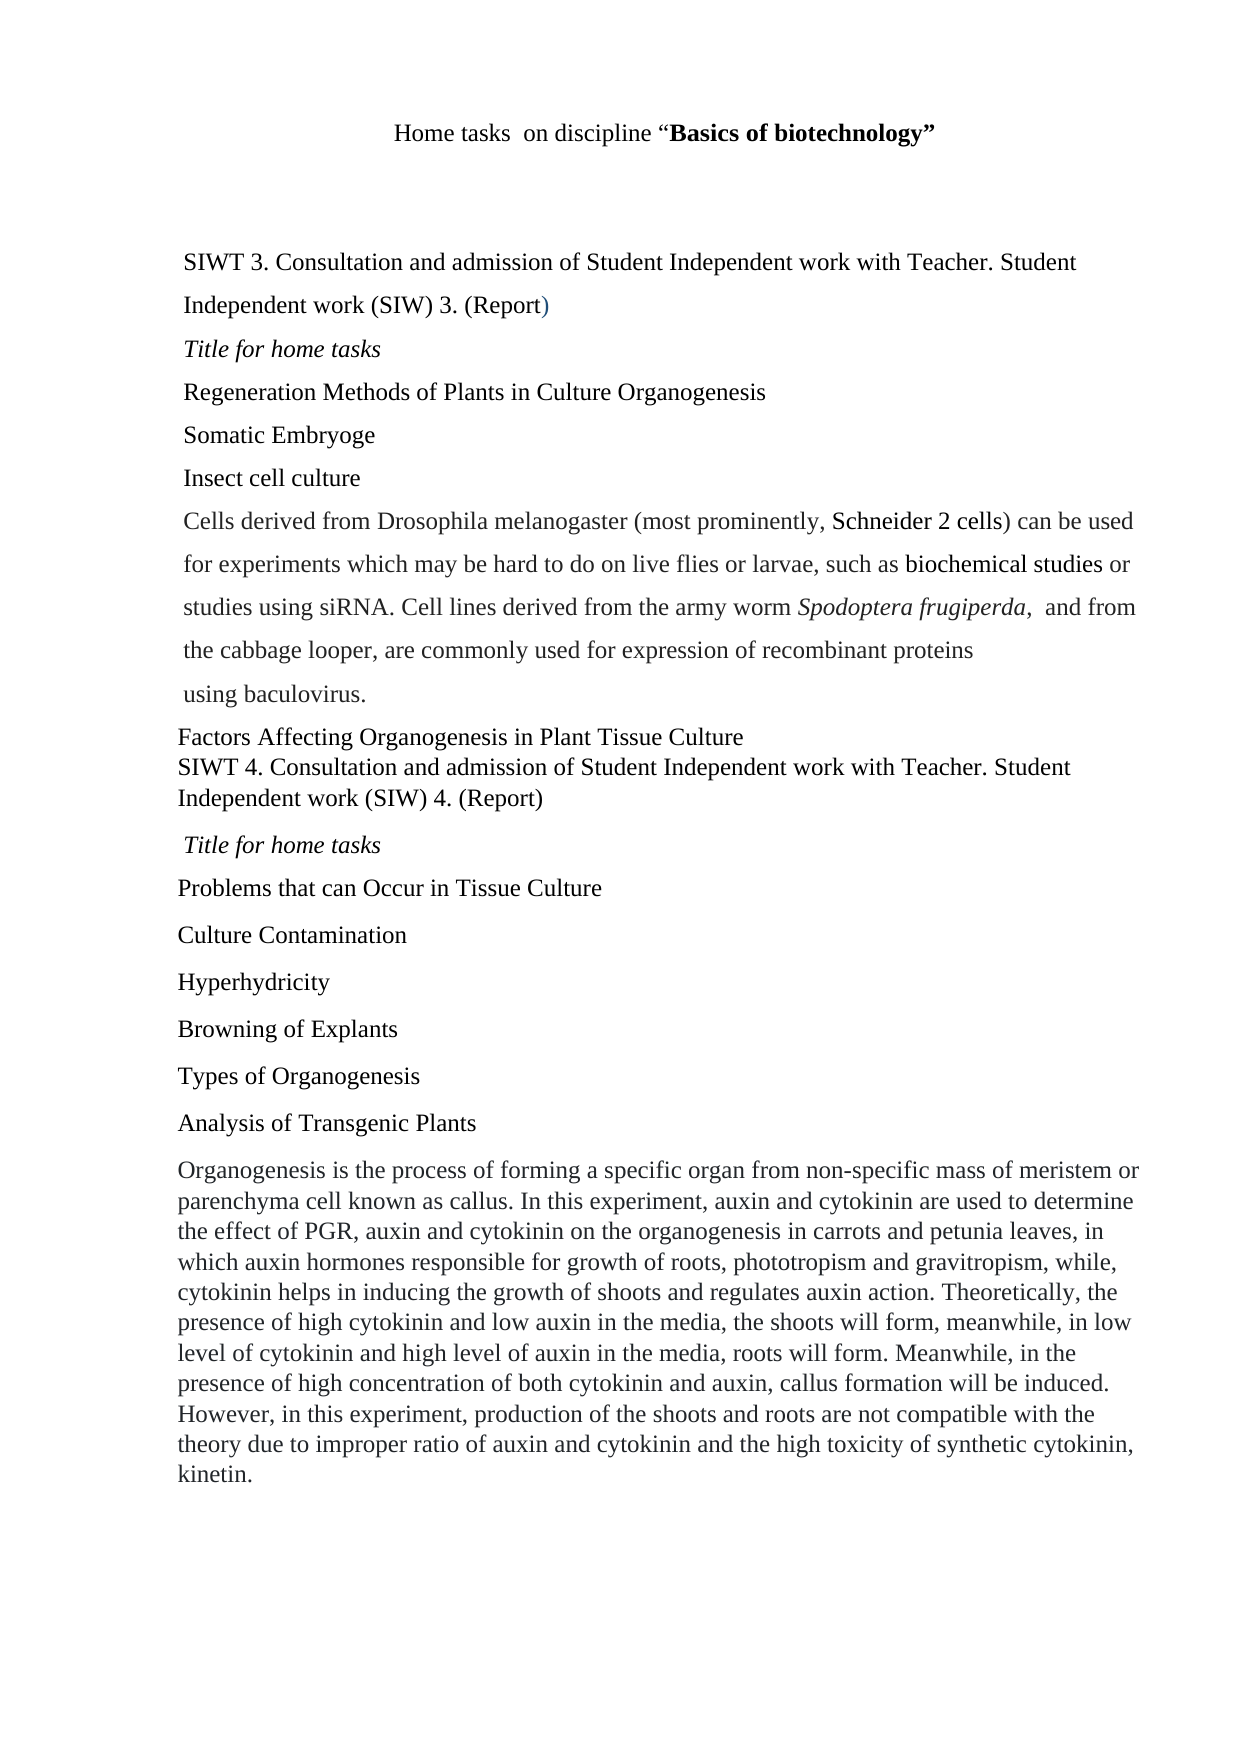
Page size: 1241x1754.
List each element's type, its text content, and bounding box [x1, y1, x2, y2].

subtitle Title for home tasks [183, 830, 1146, 858]
subtitle Insect cell culture [183, 463, 1146, 492]
subtitle Regeneration Methods of Plants in Culture Organogenesis [183, 377, 1146, 406]
text Browning of Explants [177, 1014, 1152, 1043]
text Analysis of Transgenic Plants [177, 1108, 1152, 1137]
text Hyperhydricity [177, 967, 1152, 996]
text Organogenesis is the process of forming a specific organ from non-specific mass of meristem or parenchyma cell known as callus. In this experiment, auxin and cytokinin are used to determine the effect of PGR, auxin and cytokinin on the organogenesis in carrots and petunia leaves, in which auxin hormones responsible for growth of roots, phototropism and gravitropism, while, cytokinin helps in inducing the growth of shoots and regulates auxin action. Theoretically, the presence of high cytokinin and low auxin in the media, the shoots will form, meanwhile, in low level of cytokinin and high level of auxin in the media, roots will form. Meanwhile, in the presence of high concentration of both cytokinin and auxin, callus formation will be induced. However, in this experiment, production of the shoots and roots are not compatible with the theory due to improper ratio of auxin and cytokinin and the high toxicity of synthetic cytokinin, kinetin. [177, 1155, 1152, 1488]
subtitle Title for home tasks [183, 334, 1146, 362]
text Problems that can Occur in Tissue Culture [177, 873, 1152, 902]
subtitle Somatic Embryoge [183, 420, 1146, 449]
subtitle SIWT 3. Consultation and admission of Student Independent work with Teacher. Student Independent work (SIW) 3. (Report) [183, 247, 1146, 319]
text Cells derived from Drosophila melanogaster (most prominently, Schneider 2 cells) can be used for experiments which may be hard to do on live flies or larvae, such as biochemical studies or studies using siRNA. Cell lines derived from the army worm Spodoptera frugiperda, and from the cabbage looper, are commonly used for expression of recombinant proteins using baculovirus. [183, 506, 1146, 707]
text SIWT 4. Consultation and admission of Student Independent work with Teacher. Student Independent work (SIW) 4. (Report) [177, 752, 1152, 811]
text Home tasks on discipline “Basics of biotechnology” [183, 118, 1146, 147]
subtitle Factors Affecting Organogenesis in Plant Tissue Culture [177, 722, 1152, 751]
text Culture Contamination [177, 920, 1152, 949]
text Types of Organogenesis [177, 1061, 1152, 1090]
